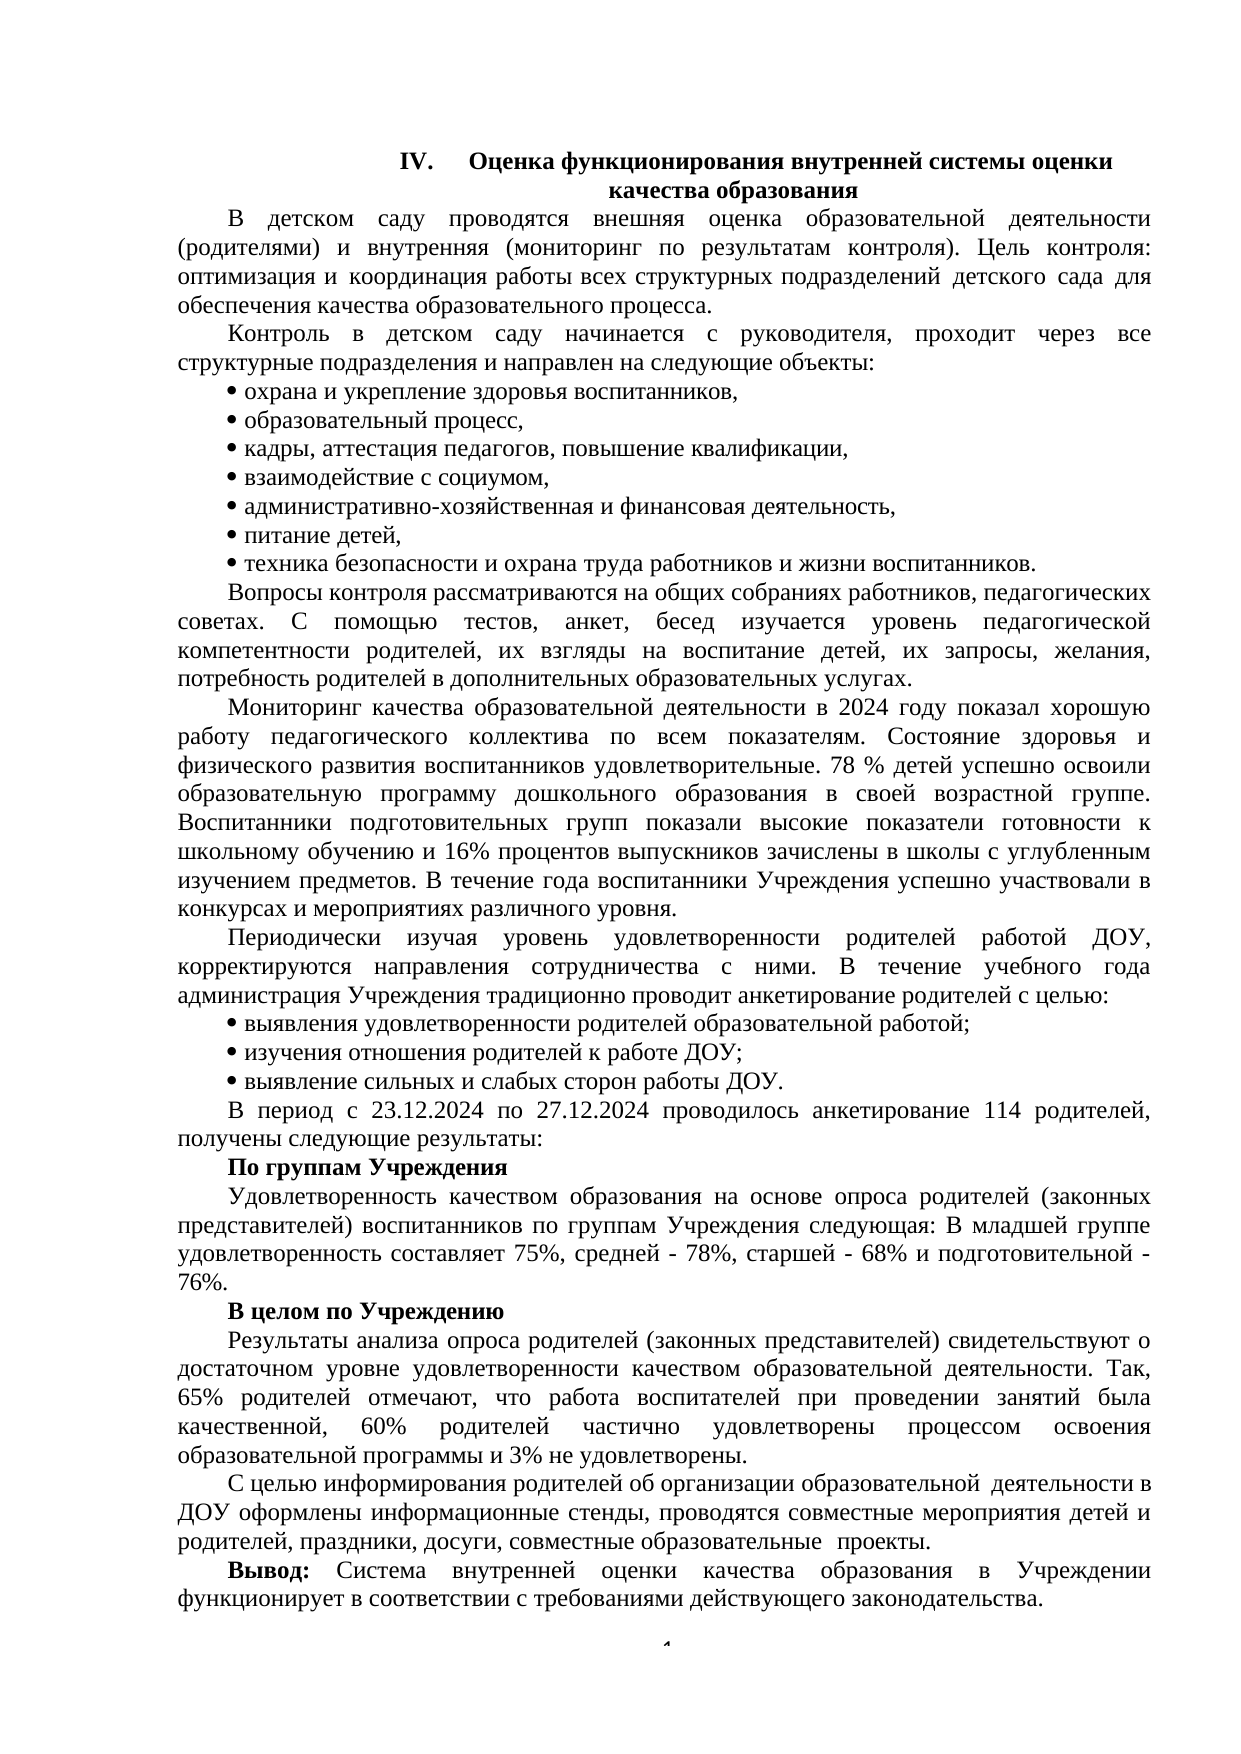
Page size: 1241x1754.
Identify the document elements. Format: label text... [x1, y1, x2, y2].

subtitle В целом по Учреждению [177, 1296, 1152, 1325]
list взаимодействие с социумом, [177, 462, 1152, 491]
text Вывод: Система внутренней оценки качества образования в Учреждении функционирует в соответствии с требованиями действующего законодательства. [177, 1555, 1152, 1612]
text Вопросы контроля рассматриваются на общих собраниях работников, педагогических советах. С помощью тестов, анкет, бесед изучается уровень педагогической компетентности родителей, их взгляды на воспитание детей, их запросы, желания, потребность родителей в дополнительных образовательных услугах. [177, 577, 1152, 692]
subtitle Оценка функционирования внутренней системы оценки качества образования [315, 146, 1152, 203]
text В детском саду проводятся внешняя оценка образовательной деятельности (родителями) и внутренняя (мониторинг по результатам контроля). Цель контроля: оптимизация и координация работы всех структурных подразделений детского сада для обеспечения качества образовательного процесса. [177, 203, 1152, 318]
text Контроль в детском саду начинается с руководителя, проходит через все структурные подразделения и направлен на следующие объекты: [177, 318, 1152, 376]
list кадры, аттестация педагогов, повышение квалификации, [177, 433, 1152, 462]
text С целью информирования родителей об организации образовательной деятельности в ДОУ оформлены информационные стенды, проводятся совместные мероприятия детей и родителей, праздники, досуги, совместные образовательные проекты. [177, 1468, 1152, 1555]
list административно-хозяйственная и финансовая деятельность, [177, 491, 1152, 520]
text Удовлетворенность качеством образования на основе опроса родителей (законных представителей) воспитанников по группам Учреждения следующая: В младшей группе удовлетворенность составляет 75%, средней - 78%, старшей - 68% и подготовительной - 76%. [177, 1181, 1152, 1296]
list техника безопасности и охрана труда работников и жизни воспитанников. [177, 548, 1152, 577]
text В период с 23.12.2024 по 27.12.2024 проводилось анкетирование 114 родителей, получены следующие результаты: [177, 1095, 1152, 1152]
subtitle По группам Учреждения [177, 1152, 1152, 1181]
list питание детей, [177, 520, 1152, 548]
text Мониторинг качества образовательной деятельности в 2024 году показал хорошую работу педагогического коллектива по всем показателям. Состояние здоровья и физического развития воспитанников удовлетворительные. 78 % детей успешно освоили образовательную программу дошкольного образования в своей возрастной группе. Воспитанники подготовительных групп показали высокие показатели готовности к школьному обучению и 16% процентов выпускников зачислены в школы с углубленным изучением предметов. В течение года воспитанники Учреждения успешно участвовали в конкурсах и мероприятиях различного уровня. [177, 692, 1152, 922]
list выявление сильных и слабых сторон работы ДОУ. [177, 1066, 1152, 1095]
list охрана и укрепление здоровья воспитанников, [177, 376, 1152, 405]
text Периодически изучая уровень удовлетворенности родителей работой ДОУ, корректируются направления сотрудничества с ними. В течение учебного года администрация Учреждения традиционно проводит анкетирование родителей с целью: [177, 922, 1152, 1008]
list выявления удовлетворенности родителей образовательной работой; [177, 1008, 1152, 1037]
list образовательный процесс, [177, 405, 1152, 433]
text Результаты анализа опроса родителей (законных представителей) свидетельствуют о достаточном уровне удовлетворенности качеством образовательной деятельности. Так, 65% родителей отмечают, что работа воспитателей при проведении занятий была качественной, 60% родителей частично удовлетворены процессом освоения образовательной программы и 3% не удовлетворены. [177, 1325, 1152, 1468]
list изучения отношения родителей к работе ДОУ; [177, 1037, 1152, 1066]
